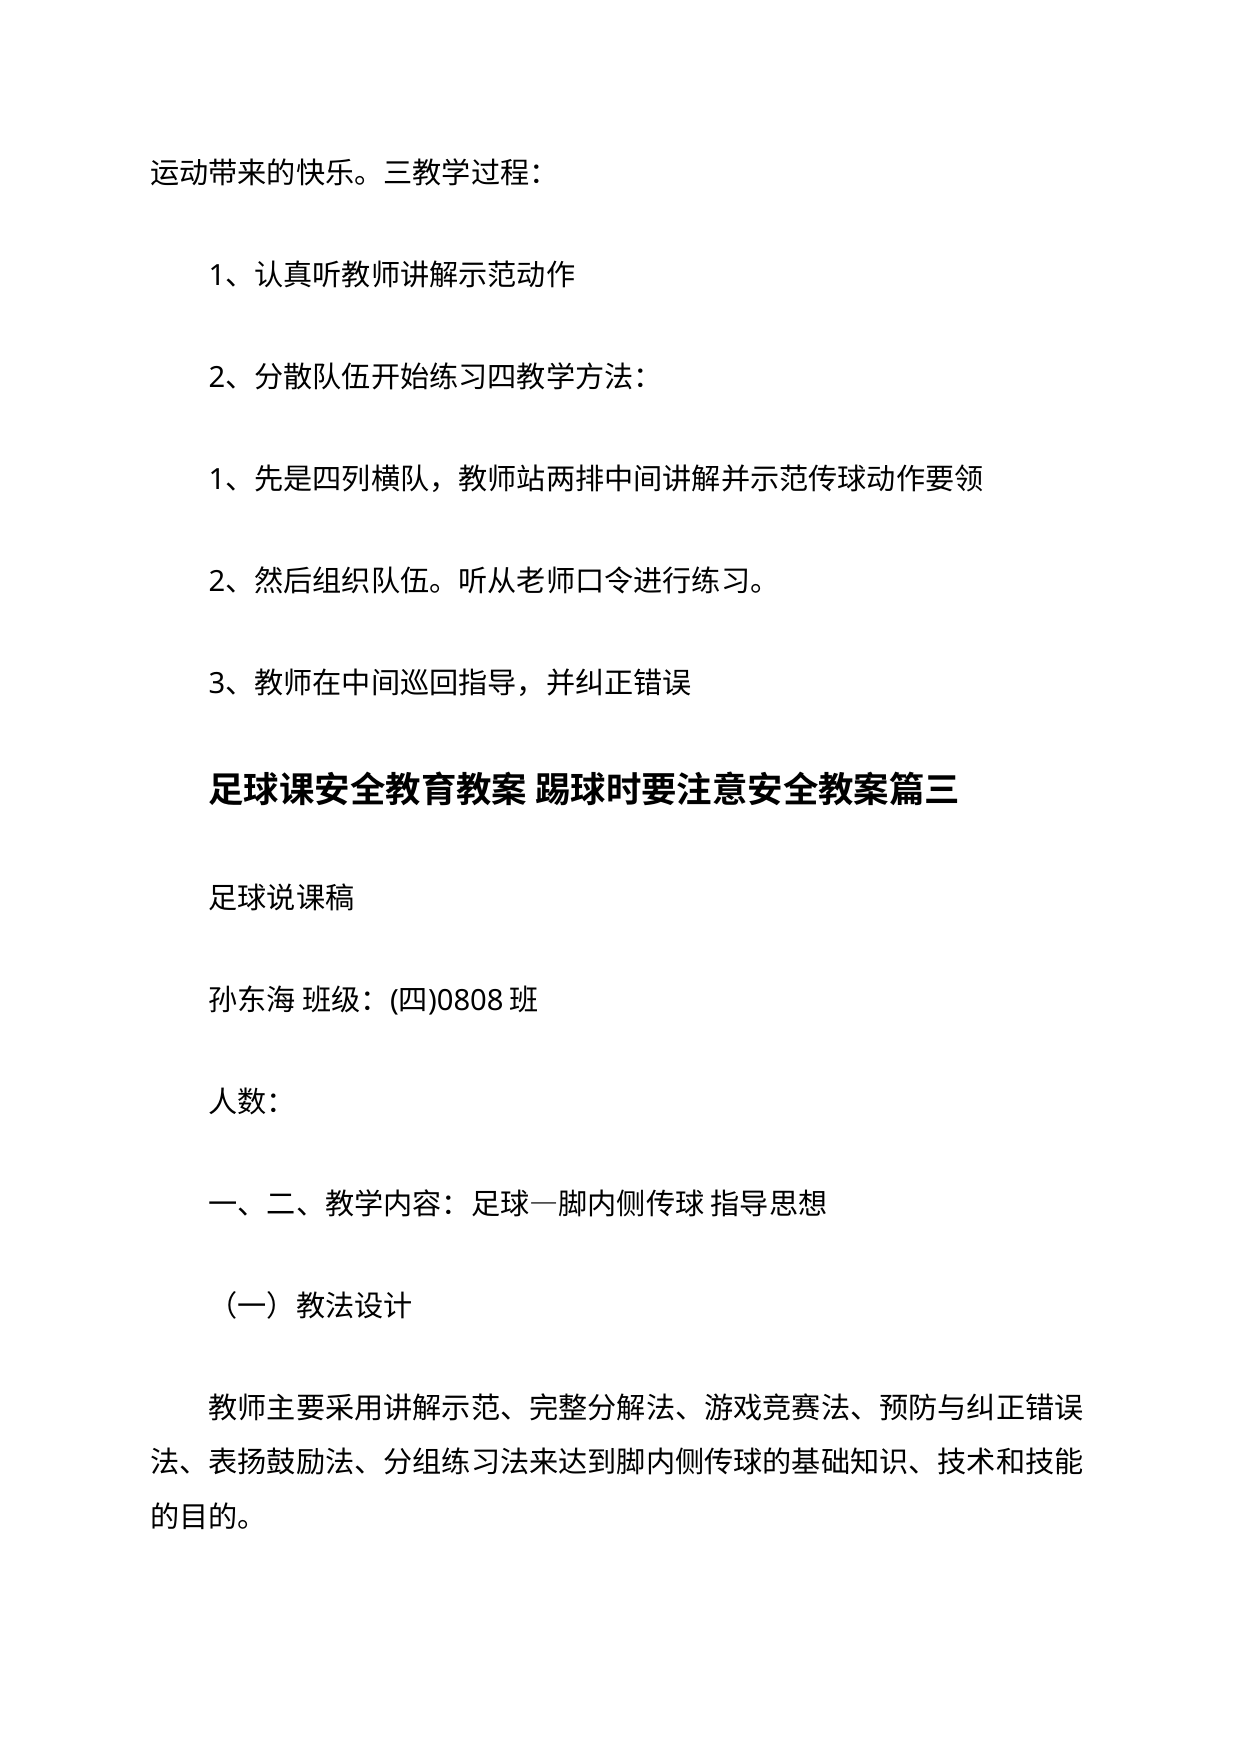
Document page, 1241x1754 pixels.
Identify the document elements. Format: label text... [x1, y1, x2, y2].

text 教师主要采用讲解示范、完整分解法、游戏竞赛法、预防与纠正错误法、表扬鼓励法、分组练习法来达到脚内侧传球的基础知识、技术和技能的目的。 [150, 1384, 1090, 1536]
text 2、分散队伍开始练习四教学方法： [150, 354, 1090, 396]
text 2、然后组织队伍。听从老师口令进行练习。 [150, 558, 1090, 600]
text 1、先是四列横队，教师站两排中间讲解并示范传球动作要领 [150, 456, 1090, 498]
text 3、教师在中间巡回指导，并纠正错误 [150, 660, 1090, 702]
text （一）教法设计 [150, 1282, 1090, 1325]
text 孙东海 班级：(四)0808班 [150, 977, 1090, 1019]
text 足球说课稿 [150, 875, 1090, 917]
text 一、二、教学内容：足球—脚内侧传球 指导思想 [150, 1181, 1090, 1223]
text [150, 150, 1090, 192]
text 1、认真听教师讲解示范动作 [150, 252, 1090, 294]
text 足球课安全教育教案 踢球时要注意安全教案篇三 [150, 762, 1090, 813]
text 人数： [150, 1079, 1090, 1121]
